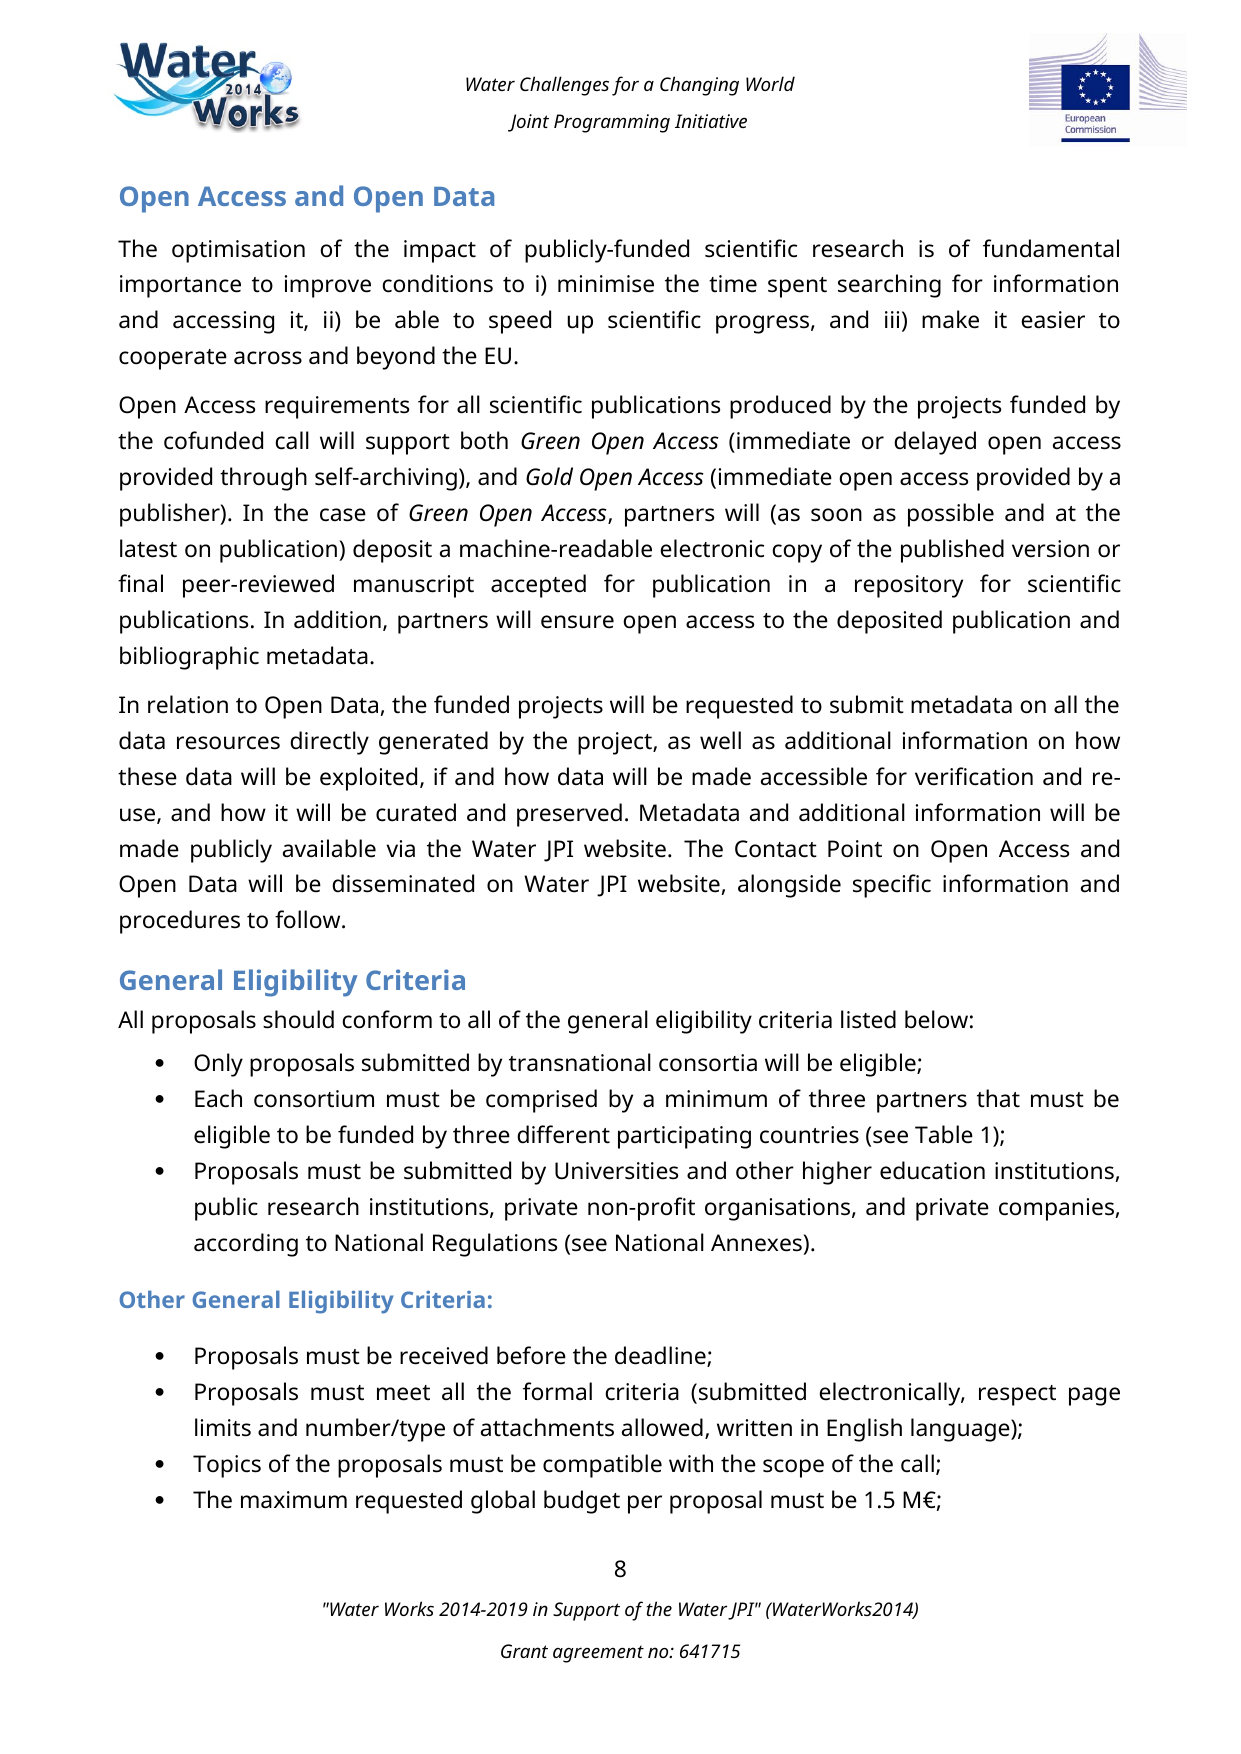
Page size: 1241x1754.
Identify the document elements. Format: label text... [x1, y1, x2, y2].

subtitle Open Access and Open Data [118, 178, 1122, 214]
list Proposals must be submitted by Universities and other higher education institutions, public research institutions, private non-profit organisations, and private companies, according to National Regulations (see National Annexes). [156, 1155, 1122, 1258]
list The maximum requested global budget per proposal must be 1.5 M€; [156, 1484, 1122, 1515]
text In relation to Open Data, the funded projects will be requested to submit metadata on all the data resources directly generated by the project, as well as additional information on how these data will be exploited, if and how data will be made accessible for verification and re-use, and how it will be curated and preserved. Metadata and additional information will be made publicly available via the Water JPI website. The Contact Point on Open Access and Open Data will be disseminated on Water JPI website, alongside specific information and procedures to follow. [118, 689, 1122, 936]
list Proposals must meet all the formal criteria (submitted electronically, respect page limits and number/type of attachments allowed, written in English language); [156, 1376, 1122, 1443]
subtitle Other General Eligibility Criteria: [118, 1284, 1122, 1315]
text Open Access requirements for all scientific publications produced by the projects funded by the cofunded call will support both Green Open Access (immediate or delayed open access provided through self-archiving), and Gold Open Access (immediate open access provided by a publisher). In the case of Green Open Access, partners will (as soon as possible and at the latest on publication) deposit a machine-readable electronic copy of the published version or final peer-reviewed manuscript accepted for publication in a repository for scientific publications. In addition, partners will ensure open access to the deposited publication and bibliographic metadata. [118, 389, 1122, 672]
list Proposals must be received before the deadline; [156, 1340, 1122, 1371]
text The optimisation of the impact of publicly-funded scientific research is of fundamental importance to improve conditions to i) minimise the time spent searching for information and accessing it, ii) be able to speed up scientific progress, and iii) make it easier to cooperate across and beyond the EU. [118, 232, 1122, 372]
list Only proposals submitted by transnational consortia will be eligible; [156, 1047, 1122, 1078]
text All proposals should conform to all of the general eligibility criteria listed below: [118, 1003, 1122, 1035]
subtitle General Eligibility Criteria [118, 961, 1122, 998]
picture [106, 31, 310, 133]
picture [1029, 33, 1187, 147]
list Each consortium must be comprised by a minimum of three partners that must be eligible to be funded by three different participating countries (see Table 1); [156, 1083, 1122, 1150]
list Topics of the proposals must be compatible with the scope of the call; [156, 1448, 1122, 1479]
